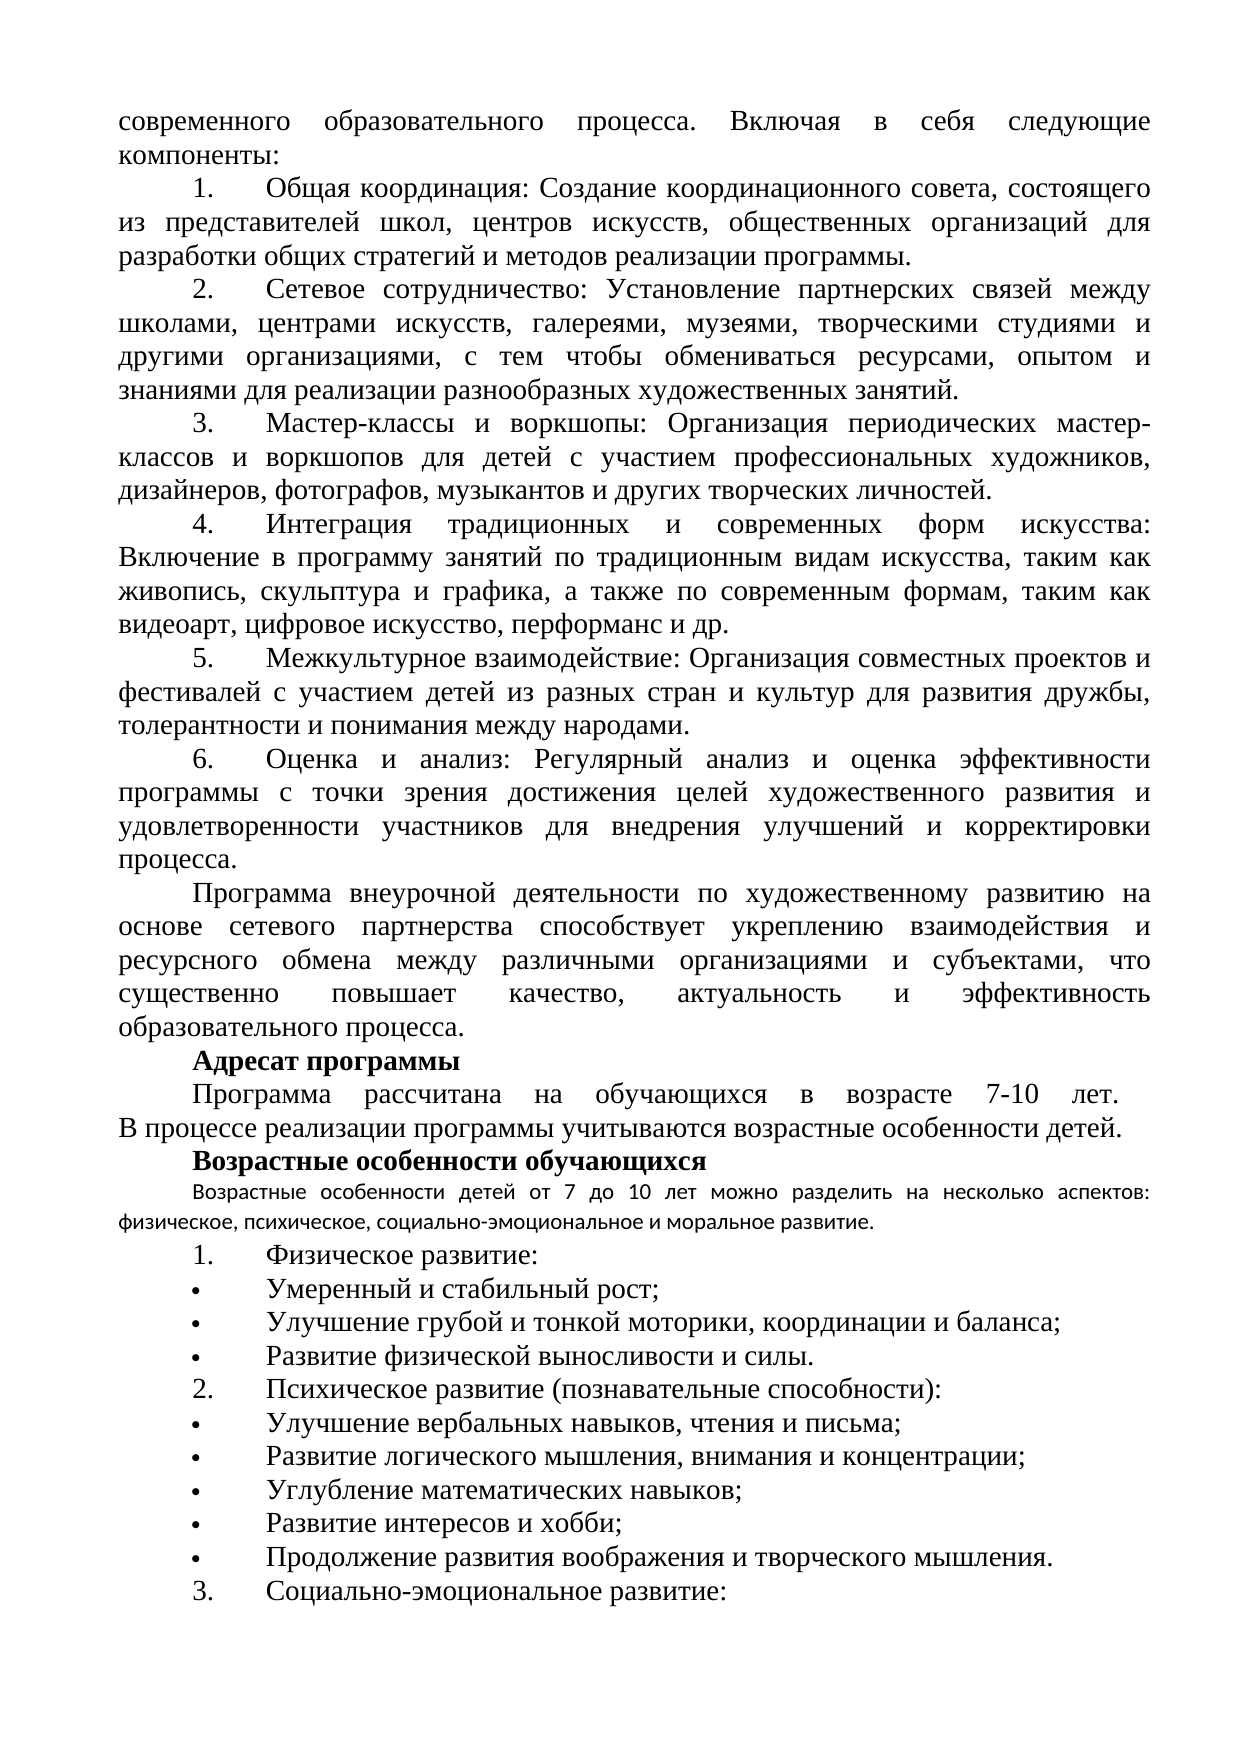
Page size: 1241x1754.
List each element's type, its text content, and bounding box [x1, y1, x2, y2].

list Мастер-классы и воркшопы: Организация периодических мастер-классов и воркшопов для детей с участием профессиональных художников, дизайнеров, фотографов, музыкантов и других творческих личностей. [118, 405, 1152, 506]
text Программа рассчитана на обучающихся в возрасте лет. В процессе реализации программы учитываются возрастные особенности детей. [118, 1076, 1152, 1143]
list Сетевое сотрудничество: Установление партнерских связей между школами, центрами искусств, галереями, музеями, творческими студиями и другими организациями, с тем чтобы обмениваться ресурсами, опытом и знаниями для реализации разнообразных художественных занятий. [118, 271, 1152, 405]
text Программа внеурочной деятельности по художественному развитию на основе сетевого партнерства способствует укреплению взаимодействия и ресурсного обмена между различными организациями и субъектами, что существенно повышает качество, актуальность и эффективность образовательного процесса. [118, 875, 1152, 1043]
list Общая координация: Создание координационного совета, состоящего из представителей школ, центров искусств, общественных организаций для разработки общих стратегий и методов реализации программы. [118, 171, 1152, 271]
text Адресат программы [118, 1043, 1152, 1076]
text Возрастные особенности обучающихся [118, 1143, 1152, 1177]
list Оценка и анализ: Регулярный анализ и оценка эффективности программы с точки зрения достижения целей художественного развития и удовлетворенности участников для внедрения улучшений и корректировки процесса. [118, 741, 1152, 875]
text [118, 103, 1152, 171]
list Интеграция традиционных и современных форм искусства: Включение в программу занятий по традиционным видам искусства, таким как живопись, скульптура и графика, а также по современным формам, таким как видеоарт, цифровое искусство, перформанс и др. [118, 506, 1152, 640]
list Межкультурное взаимодействие: Организация совместных проектов и фестивалей с участием детей из разных стран и культур для развития дружбы, толерантности и понимания между народами. [118, 640, 1152, 741]
